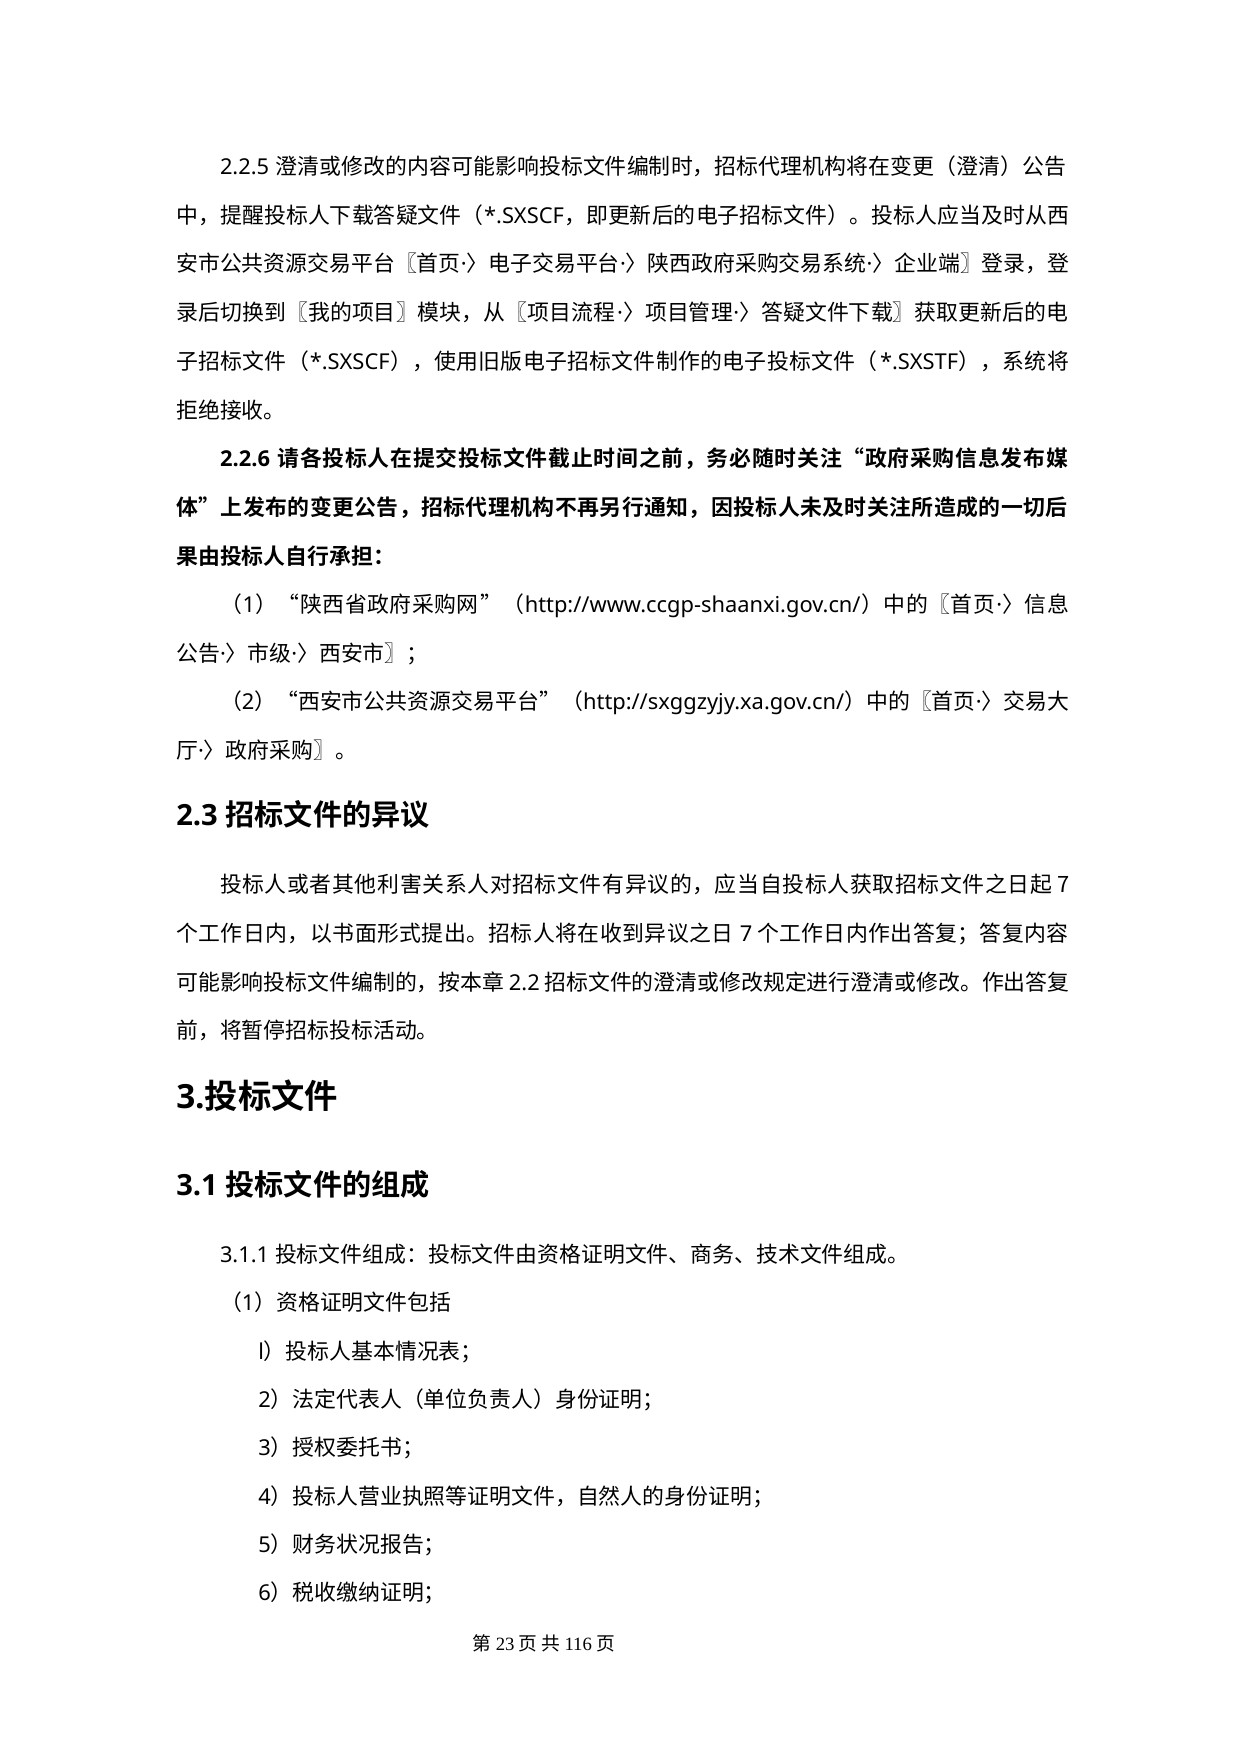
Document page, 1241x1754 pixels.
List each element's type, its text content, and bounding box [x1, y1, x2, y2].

text （1）资格证明文件包括 [176, 1285, 1069, 1318]
text 5）财务状况报告； [176, 1527, 1069, 1559]
text 6）税收缴纳证明； [176, 1575, 1069, 1608]
text 2.2.5 澄清或修改的内容可能影响投标文件编制时，招标代理机构将在变更（澄清）公告中，提醒投标人下载答疑文件（*.SXSCF，即更新后的电子招标文件）。投标人应当及时从西安市公共资源交易平台〖首页·〉电子交易平台·〉陕西政府采购交易系统·〉企业端〗登录，登录后切换到〖我的项目〗模块，从〖项目流程·〉项目管理·〉答疑文件下载〗获取更新后的电子招标文件（*.SXSCF），使用旧版电子招标文件制作的电子投标文件（*.SXSTF），系统将拒绝接收。 [176, 149, 1069, 425]
text 2）法定代表人（单位负责人）身份证明； [176, 1382, 1069, 1414]
text 投标人或者其他利害关系人对招标文件有异议的，应当自投标人获取招标文件之日起7个工作日内，以书面形式提出。招标人将在收到异议之日7个工作日内作出答复；答复内容可能影响投标文件编制的，按本章2.2招标文件的澄清或修改规定进行澄清或修改。作出答复前，将暂停招标投标活动。 [176, 867, 1069, 1046]
text 2.2.6 请各投标人在提交投标文件截止时间之前，务必随时关注“政府采购信息发布媒体”上发布的变更公告，招标代理机构不再另行通知，因投标人未及时关注所造成的一切后果由投标人自行承担： [176, 441, 1069, 571]
text 2.3 招标文件的异议 [176, 781, 1069, 846]
text （1）“陕西省政府采购网”（http://www.ccgp-shaanxi.gov.cn/）中的〖首页·〉信息公告·〉市级·〉西安市〗； [176, 587, 1069, 668]
text 4）投标人营业执照等证明文件，自然人的身份证明； [176, 1478, 1069, 1511]
text 3.1 投标文件的组成 [176, 1151, 1069, 1216]
text 3.1.1 投标文件组成：投标文件由资格证明文件、商务、技术文件组成。 [176, 1237, 1069, 1269]
text 3.投标文件 [176, 1061, 1069, 1126]
text 3）授权委托书； [176, 1430, 1069, 1463]
text l）投标人基本情况表； [176, 1333, 1069, 1366]
text （2）“西安市公共资源交易平台”（http://sxggzyjy.xa.gov.cn/）中的〖首页·〉交易大厅·〉政府采购〗。 [176, 684, 1069, 765]
